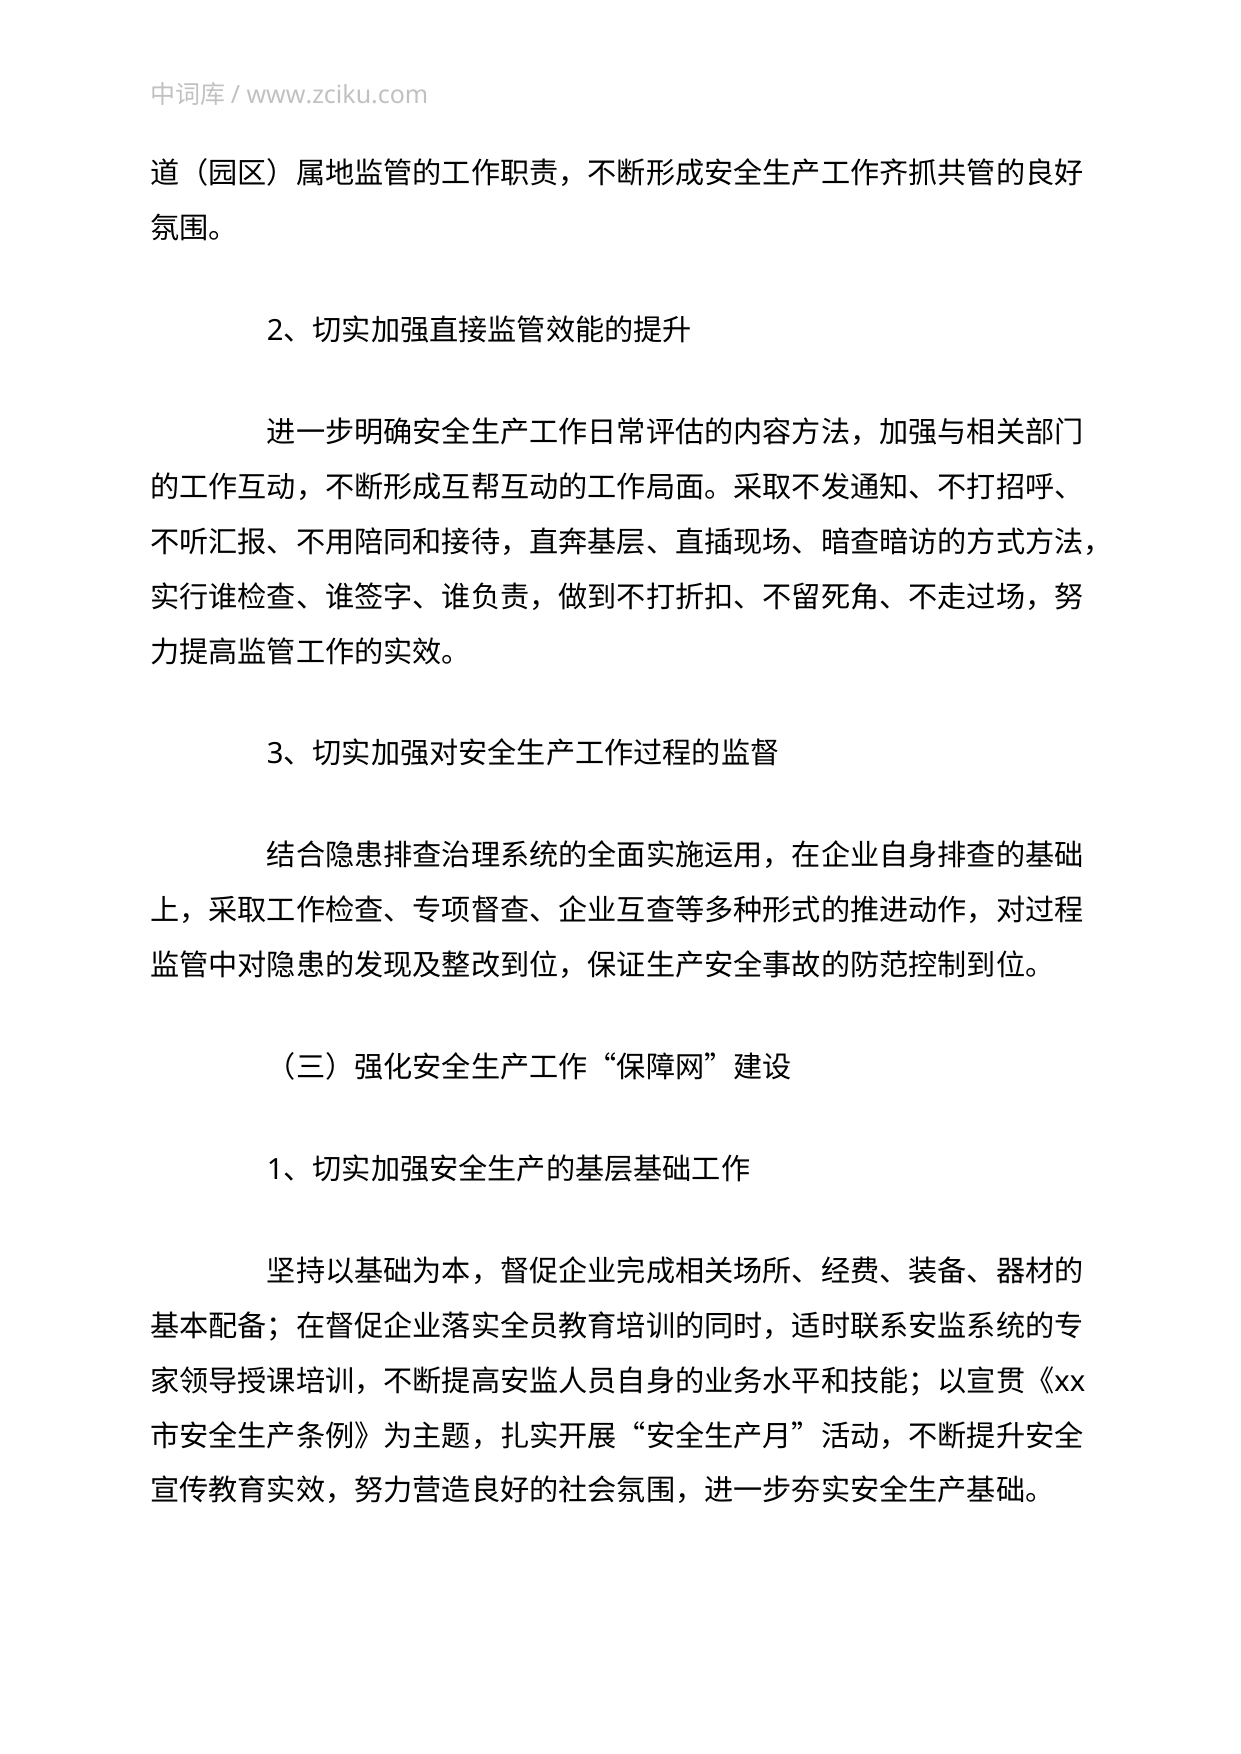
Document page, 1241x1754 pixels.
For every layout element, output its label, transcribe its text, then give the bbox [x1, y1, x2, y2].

text 1、切实加强安全生产的基层基础工作 [150, 1145, 1090, 1188]
text （三）强化安全生产工作“保障网”建设 [150, 1043, 1090, 1086]
text 2、切实加强直接监管效能的提升 [150, 307, 1090, 349]
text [150, 150, 1090, 247]
text 3、切实加强对安全生产工作过程的监督 [150, 730, 1090, 772]
text 结合隐患排查治理系统的全面实施运用，在企业自身排查的基础上，采取工作检查、专项督查、企业互查等多种形式的推进动作，对过程监管中对隐患的发现及整改到位，保证生产安全事故的防范控制到位。 [150, 832, 1090, 984]
text 坚持以基础为本，督促企业完成相关场所、经费、装备、器材的基本配备；在督促企业落实全员教育培训的同时，适时联系安监系统的专家领导授课培训，不断提高安监人员自身的业务水平和技能；以宣贯《xx市安全生产条例》为主题，扎实开展“安全生产月”活动，不断提升安全宣传教育实效，努力营造良好的社会氛围，进一步夯实安全生产基础。 [150, 1247, 1090, 1509]
text 进一步明确安全生产工作日常评估的内容方法，加强与相关部门的工作互动，不断形成互帮互动的工作局面。采取不发通知、不打招呼、不听汇报、不用陪同和接待，直奔基层、直插现场、暗查暗访的方式方法，实行谁检查、谁签字、谁负责，做到不打折扣、不留死角、不走过场，努力提高监管工作的实效。 [150, 409, 1090, 671]
